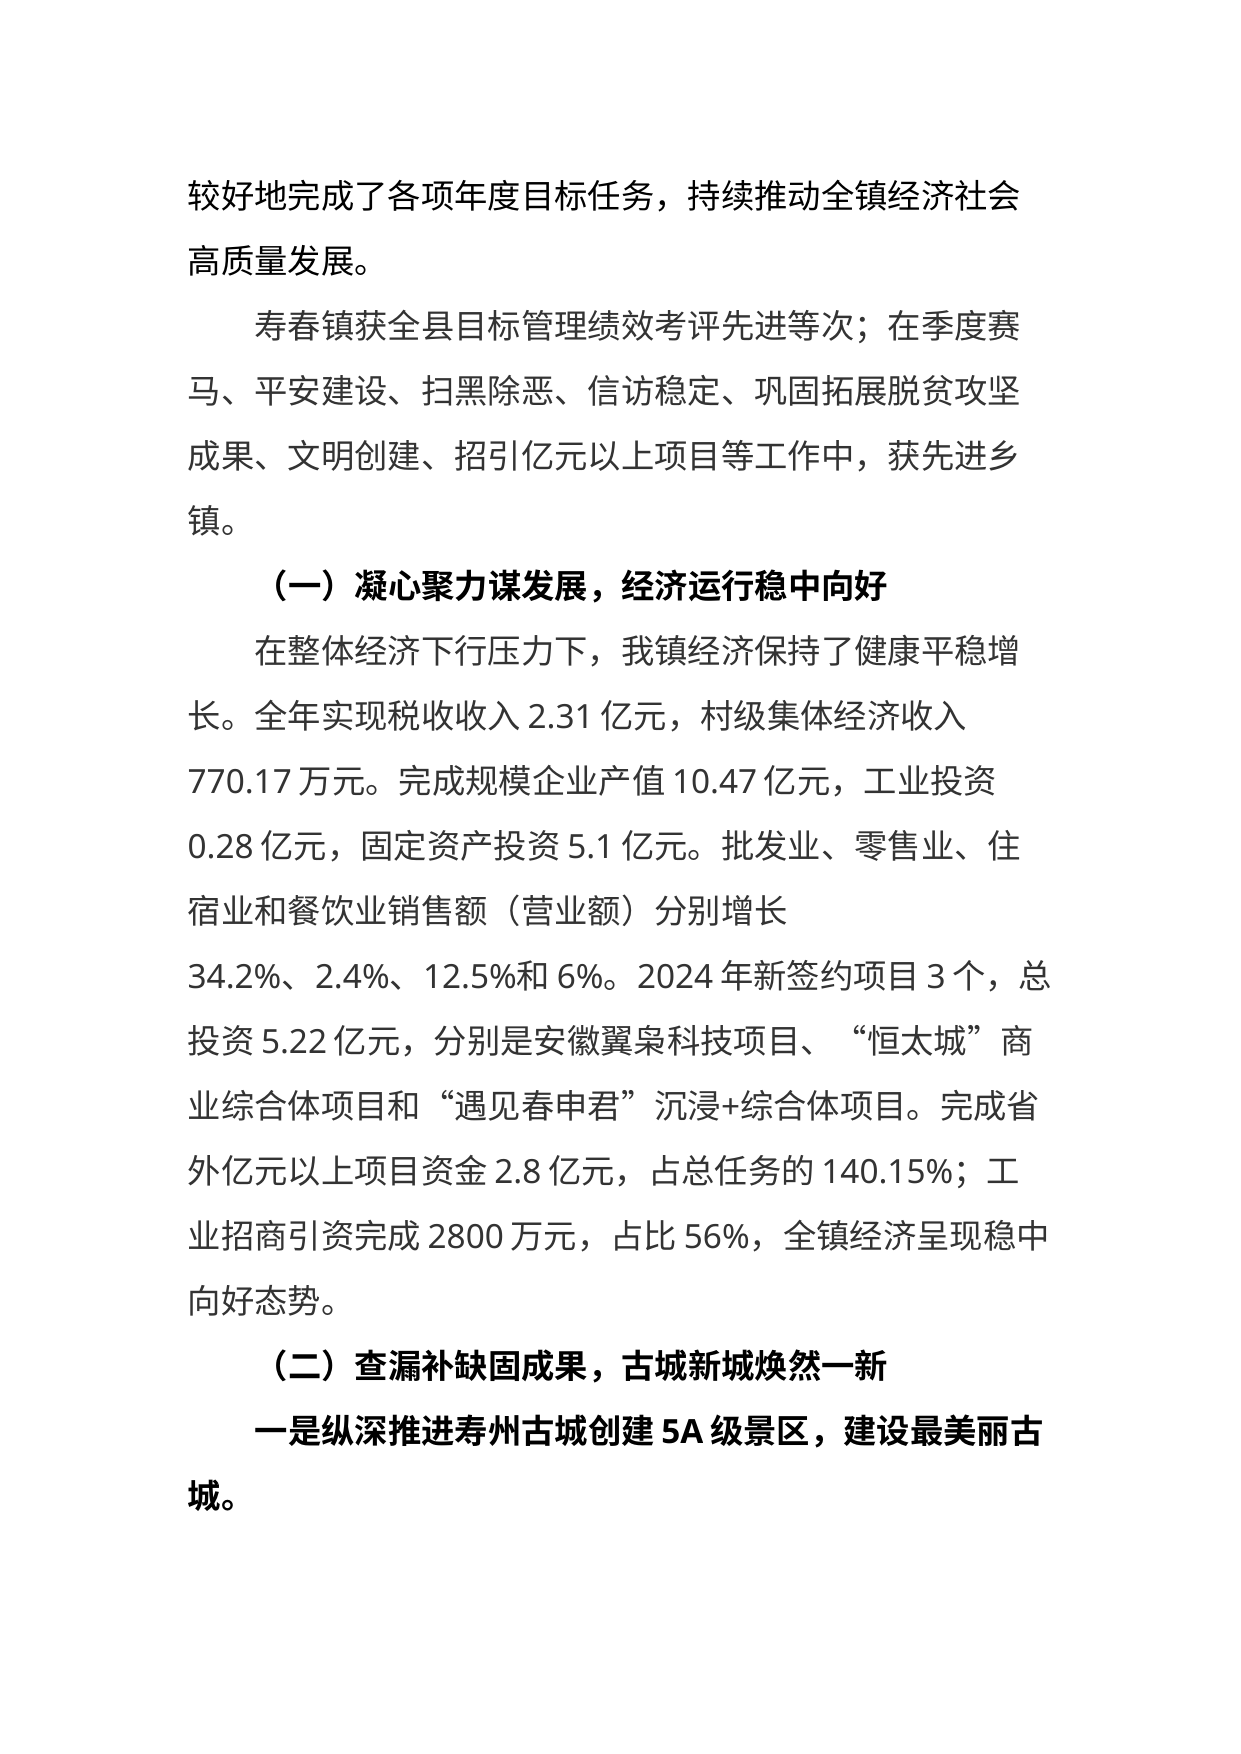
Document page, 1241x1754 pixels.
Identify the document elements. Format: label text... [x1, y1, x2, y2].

text （二）查漏补缺固成果，古城新城焕然一新 [187, 1332, 1053, 1397]
text （一）凝心聚力谋发展，经济运行稳中向好 [187, 552, 1053, 617]
text 寿春镇获全县目标管理绩效考评先进等次；在季度赛马、平安建设、扫黑除恶、信访稳定、巩固拓展脱贫攻坚成果、文明创建、招引亿元以上项目等工作中，获先进乡镇。 [187, 292, 1053, 552]
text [187, 162, 1053, 292]
text 一是纵深推进寿州古城创建5A级景区，建设最美丽古城。 [187, 1397, 1053, 1527]
text 在整体经济下行压力下，我镇经济保持了健康平稳增长。全年实现税收收入2.31亿元，村级集体经济收入770.17万元。完成规模企业产值10.47亿元，工业投资0.28亿元，固定资产投资5.1亿元。批发业、零售业、住宿业和餐饮业销售额（营业额）分别增长34.2%、2.4%、12.5%和6%。2024年新签约项目3个，总投资5.22亿元，分别是安徽翼枭科技项目、“恒太城”商业综合体项目和“遇见春申君”沉浸+综合体项目。完成省外亿元以上项目资金2.8亿元，占总任务的140.15%；工业招商引资完成2800万元，占比56%，全镇经济呈现稳中向好态势。 [187, 617, 1053, 1332]
